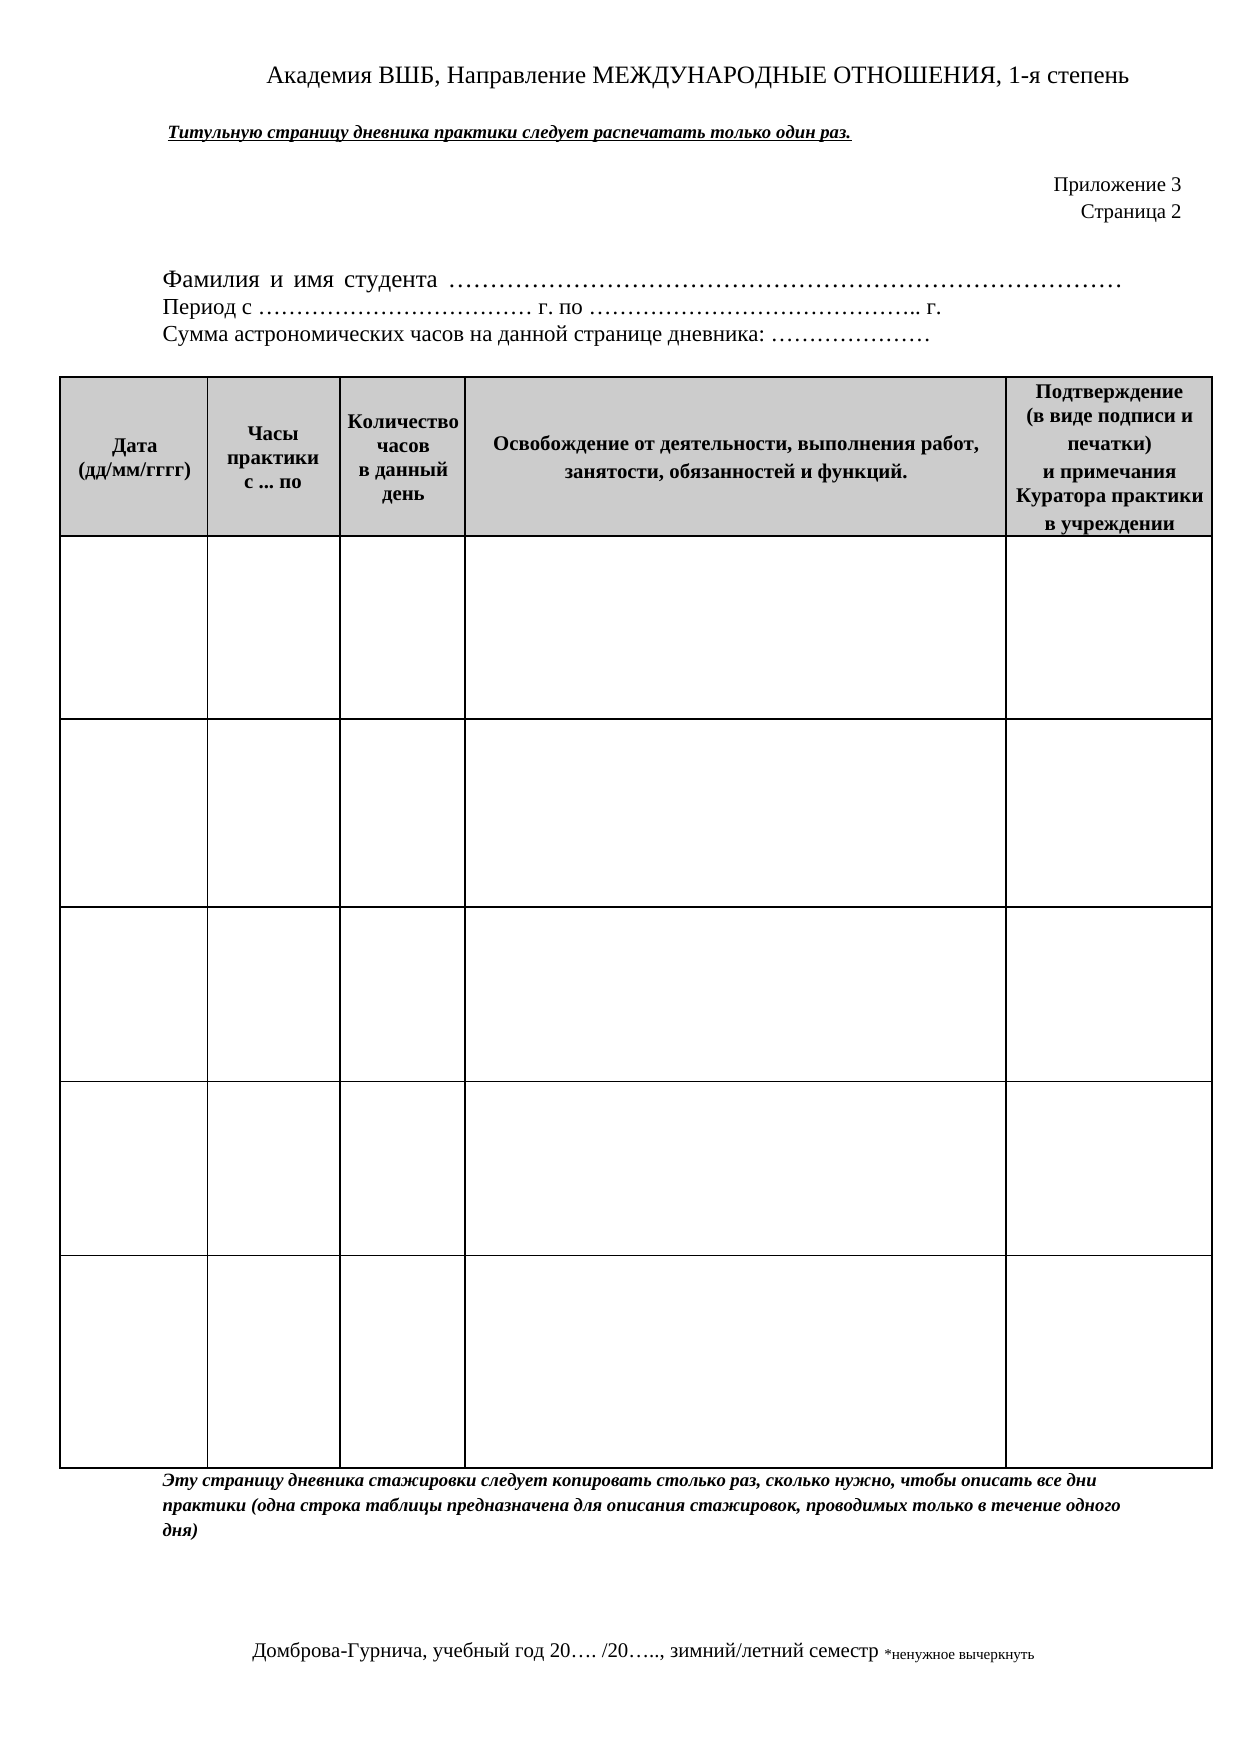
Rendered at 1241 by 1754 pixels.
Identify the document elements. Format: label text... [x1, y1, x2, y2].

table_cell [1007, 908, 1211, 1081]
text Приложение 3 [162, 172, 1181, 196]
table_cell [1007, 537, 1211, 718]
table_cell [208, 1082, 339, 1254]
table_cell [208, 720, 339, 906]
table_cell [466, 537, 1005, 718]
text Страница 2 [162, 199, 1181, 223]
table_cell [61, 720, 207, 906]
table_cell [1007, 720, 1211, 906]
table_cell [61, 908, 207, 1081]
table_cell [1007, 1256, 1211, 1467]
table_cell [466, 720, 1005, 906]
table_header Освобождение от деятельности, выполнения работ, занятости, обязанностей и функций. [466, 378, 1005, 535]
table_cell [466, 1082, 1005, 1254]
table_header Дата (дд/мм/гггг) [61, 378, 207, 535]
table_cell [466, 1256, 1005, 1467]
table_cell [208, 537, 339, 718]
text Сумма астрономических часов на данной странице дневника: ………………… [162, 319, 1144, 346]
table_cell [208, 908, 339, 1081]
table_cell [341, 1256, 464, 1467]
table_cell [61, 1256, 207, 1467]
table_header Подтверждение (в виде подписи и печатки) и примечания Куратора практики в учреждении [1007, 378, 1211, 535]
table_cell [341, 1082, 464, 1254]
table_cell [341, 720, 464, 906]
table_header Часы практики с ... по [208, 378, 339, 535]
table_cell [466, 908, 1005, 1081]
table_cell [341, 908, 464, 1081]
table_cell [61, 537, 207, 718]
table_cell [341, 537, 464, 718]
table_cell [1007, 1082, 1211, 1254]
table_cell [61, 1082, 207, 1254]
table_cell [208, 1256, 339, 1467]
text Титульную страницу дневника практики следует распечатать только один раз. [162, 121, 1226, 143]
table_header Количество часов в данный день [341, 378, 464, 535]
text Эту страницу дневника стажировки следует копировать столько раз, сколько нужно, чтобы описать все дни практики (одна строка таблицы предназначена для описания стажировок, проводимых только в течение одного дня) [162, 1469, 1156, 1541]
text Фамилия и имя студента ……………………………………………………………………… Период с ……………………………… г. по …………………………………….. г. [162, 264, 1123, 319]
